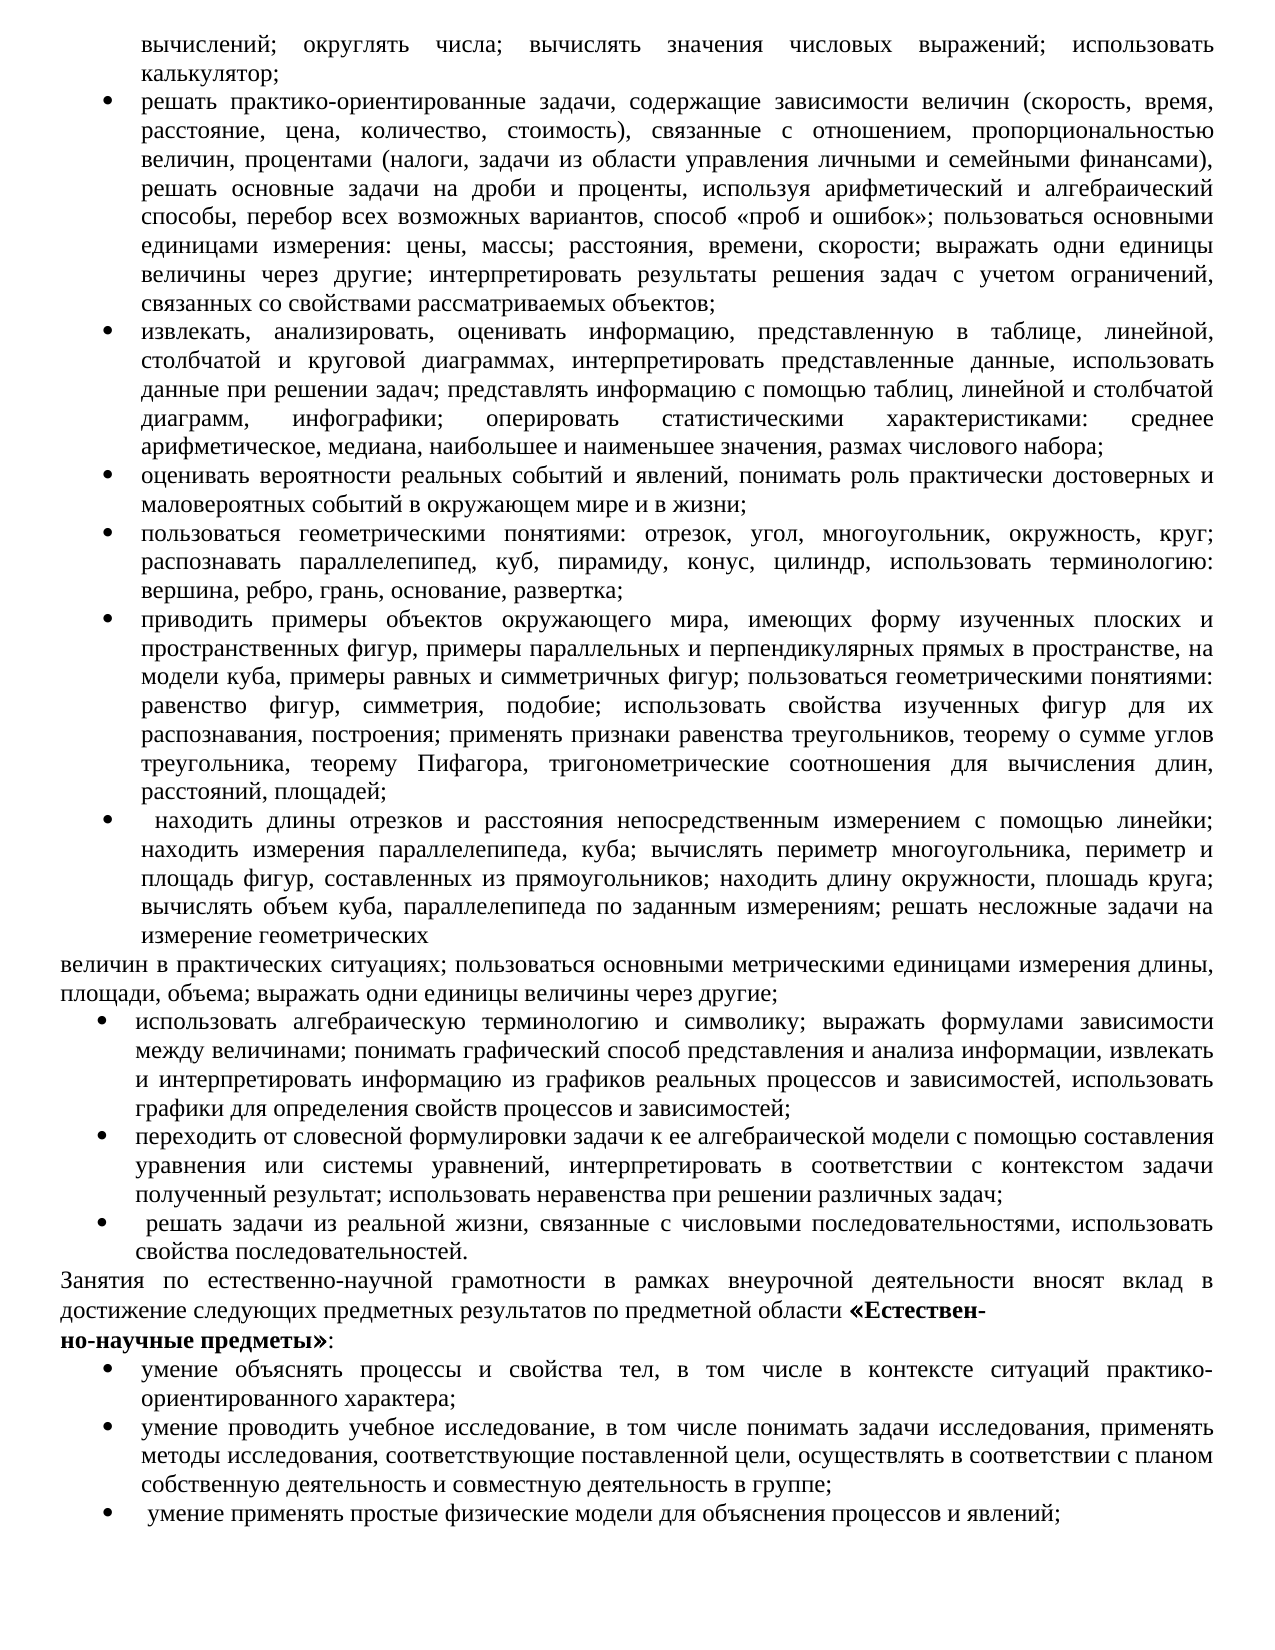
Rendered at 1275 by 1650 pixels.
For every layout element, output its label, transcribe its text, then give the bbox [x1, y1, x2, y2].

list находить длины отрезков и расстояния непосредственным измерением с помощью линейки; находить измерения параллелепипеда, куба; вычислять периметр многоугольника, периметр и площадь фигур, составленных из прямоугольников; находить длину окружности, плошадь круга; вычислять объем куба, параллелепипеда по заданным измерениям; решать несложные задачи на измерение геометрических [103, 805, 1215, 949]
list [103, 29, 1215, 86]
list извлекать, анализировать, оценивать информацию, представленную в таблице, линейной, столбчатой и круговой диаграммах, интерпретировать представленные данные, использовать данные при решении задач; представлять информацию с помощью таблиц, линейной и столбчатой диаграмм, инфографики; оперировать статистическими характеристиками: среднее арифметическое, медиана, наибольшее и наименьшее значения, размах числового набора; [103, 316, 1215, 460]
list решать задачи из реальной жизни, связанные с числовыми последовательностями, использовать свойства последовательностей. [98, 1208, 1215, 1265]
list приводить примеры объектов окружающего мира, имеющих форму изученных плоских и пространственных фигур, примеры параллельных и перпендикулярных прямых в пространстве, на модели куба, примеры равных и симметричных фигур; пользоваться геометрическими понятиями: равенство фигур, симметрия, подобие; использовать свойства изученных фигур для их распознавания, построения; применять признаки равенства треугольников, теорему о сумме углов треугольника, теорему Пифагора, тригонометрические соотношения для вычисления длин, расстояний, площадей; [103, 604, 1215, 805]
text величин в практических ситуациях; пользоваться основными метрическими единицами измерения длины, площади, объема; выражать одни единицы величины через другие; [60, 949, 1215, 1006]
list решать практико-ориентированные задачи, содержащие зависимости величин (скорость, время, расстояние, цена, количество, стоимость), связанные с отношением, пропорциональностью величин, процентами (налоги, задачи из области управления личными и семейными финансами), решать основные задачи на дроби и проценты, используя арифметический и алгебраический способы, перебор всех возможных вариантов, способ «проб и ошибок»; пользоваться основными единицами измерения: цены, массы; расстояния, времени, скорости; выражать одни единицы величины через другие; интерпретировать результаты решения задач с учетом ограничений, связанных со свойствами рассматриваемых объектов; [103, 86, 1215, 316]
list умение применять простые физические модели для объяснения процессов и явлений; [103, 1498, 1215, 1527]
list пользоваться геометрическими понятиями: отрезок, угол, многоугольник, окружность, круг; распознавать параллелепипед, куб, пирамиду, конус, цилиндр, использовать терминологию: вершина, ребро, грань, основание, развертка; [103, 518, 1215, 604]
list умение проводить учебное исследование, в том числе понимать задачи исследования, применять методы исследования, соответствующие поставленной цели, осуществлять в соответствии с планом собственную деятельность и совместную деятельность в группе; [103, 1412, 1215, 1498]
list умение объяснять процессы и свойства тел, в том числе в контексте ситуаций практико-ориентированного характера; [103, 1354, 1215, 1412]
text Занятия по естественно-научной грамотности в рамках внеурочной деятельности вносят вклад в достижение следующих предметных результатов по предметной области «Естествен- [60, 1265, 1215, 1324]
text но-научные предметы»: [60, 1324, 1215, 1354]
list использовать алгебраическую терминологию и символику; выражать формулами зависимости между величинами; понимать графический способ представления и анализа информации, извлекать и интерпретировать информацию из графиков реальных процессов и зависимостей, использовать графики для определения свойств процессов и зависимостей; [98, 1006, 1215, 1121]
list переходить от словесной формулировки задачи к ее алгебраической модели с помощью составления уравнения или системы уравнений, интерпретировать в соответствии с контекстом задачи полученный результат; использовать неравенства при решении различных задач; [98, 1121, 1215, 1208]
list оценивать вероятности реальных событий и явлений, понимать роль практически достоверных и маловероятных событий в окружающем мире и в жизни; [103, 460, 1215, 518]
